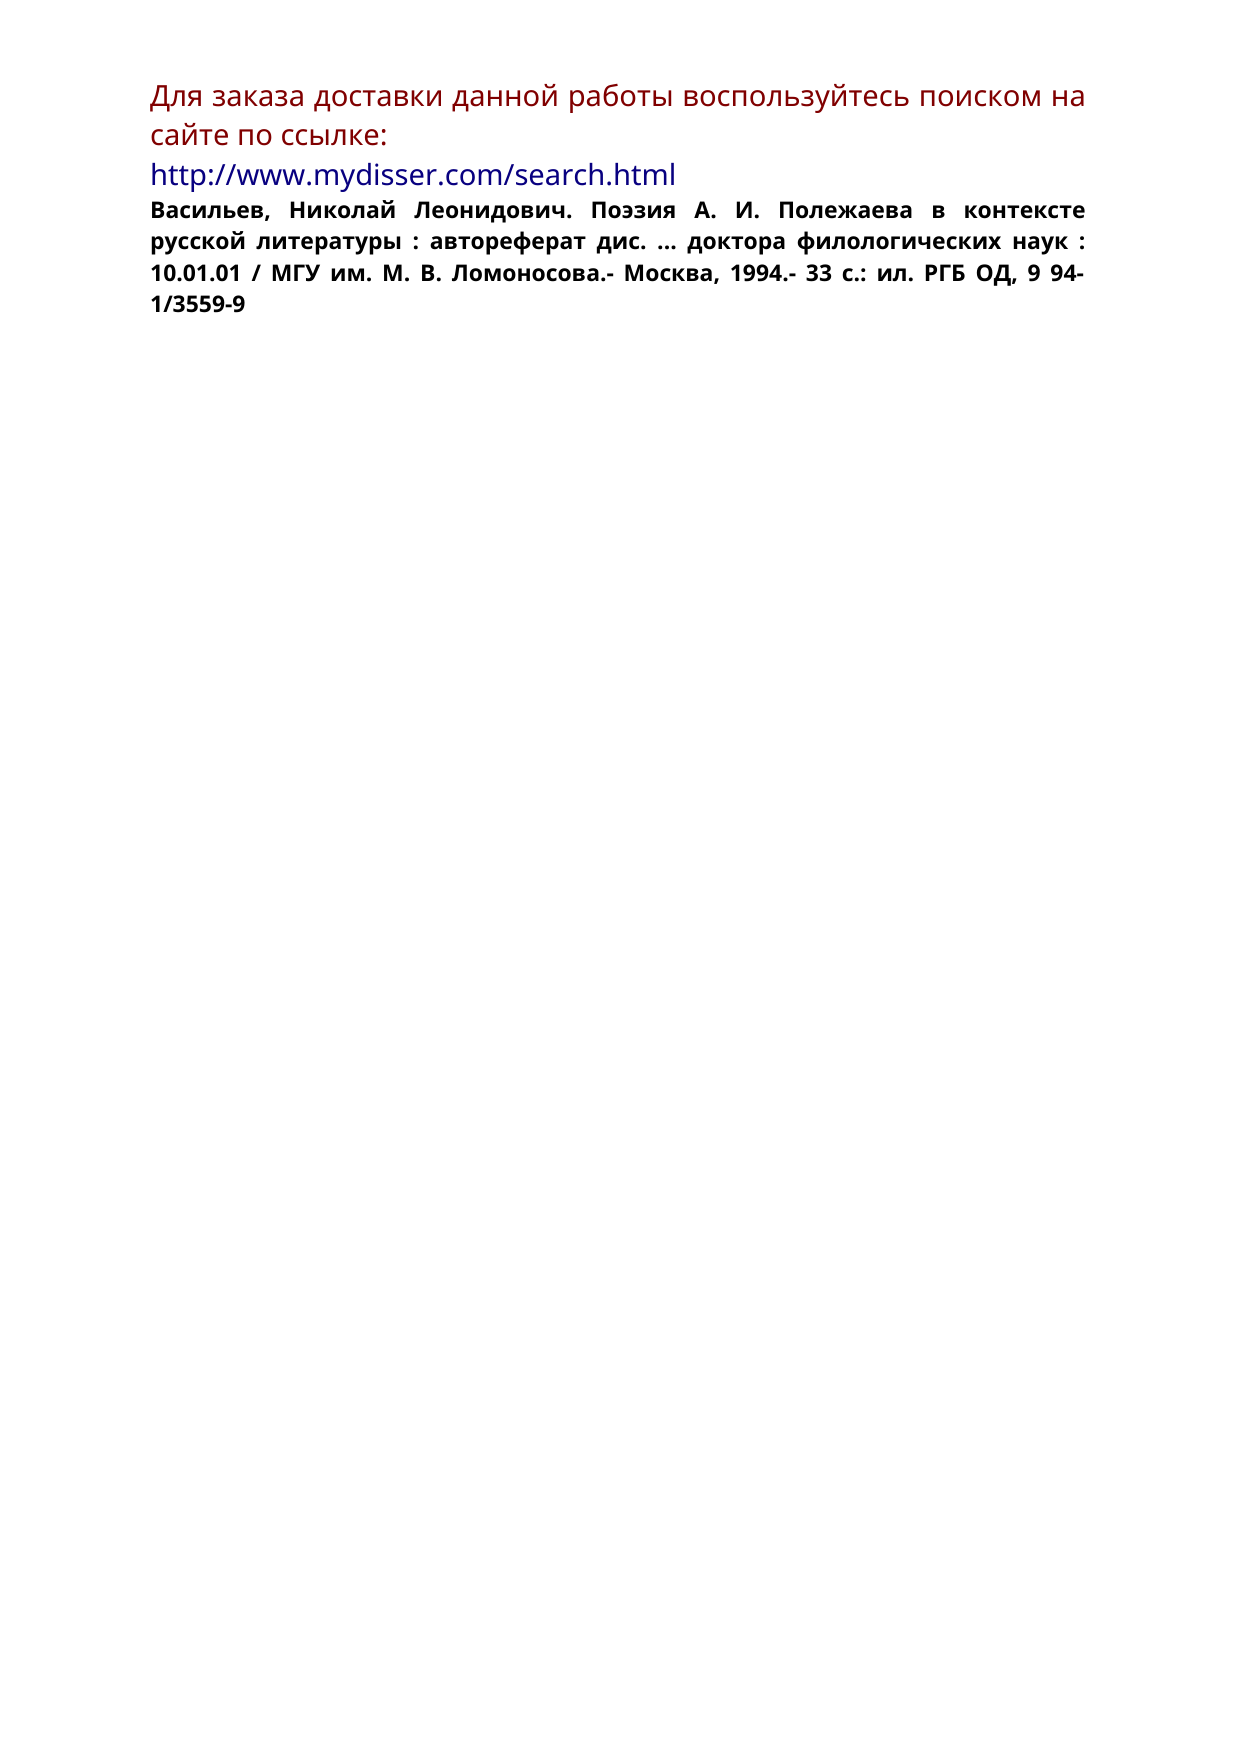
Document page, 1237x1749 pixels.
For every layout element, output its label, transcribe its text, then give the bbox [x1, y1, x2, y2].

text Васильев, Николай Леонидович. Поэзия А. И. Полежаева в контексте русской литературы : автореферат дис. ... доктора филологических наук : 10.01.01 / МГУ им. М. В. Ломоносова.- Москва, 1994.- 33 с.: ил. РГБ ОД, 9 94-1/3559-9 [150, 194, 1086, 319]
